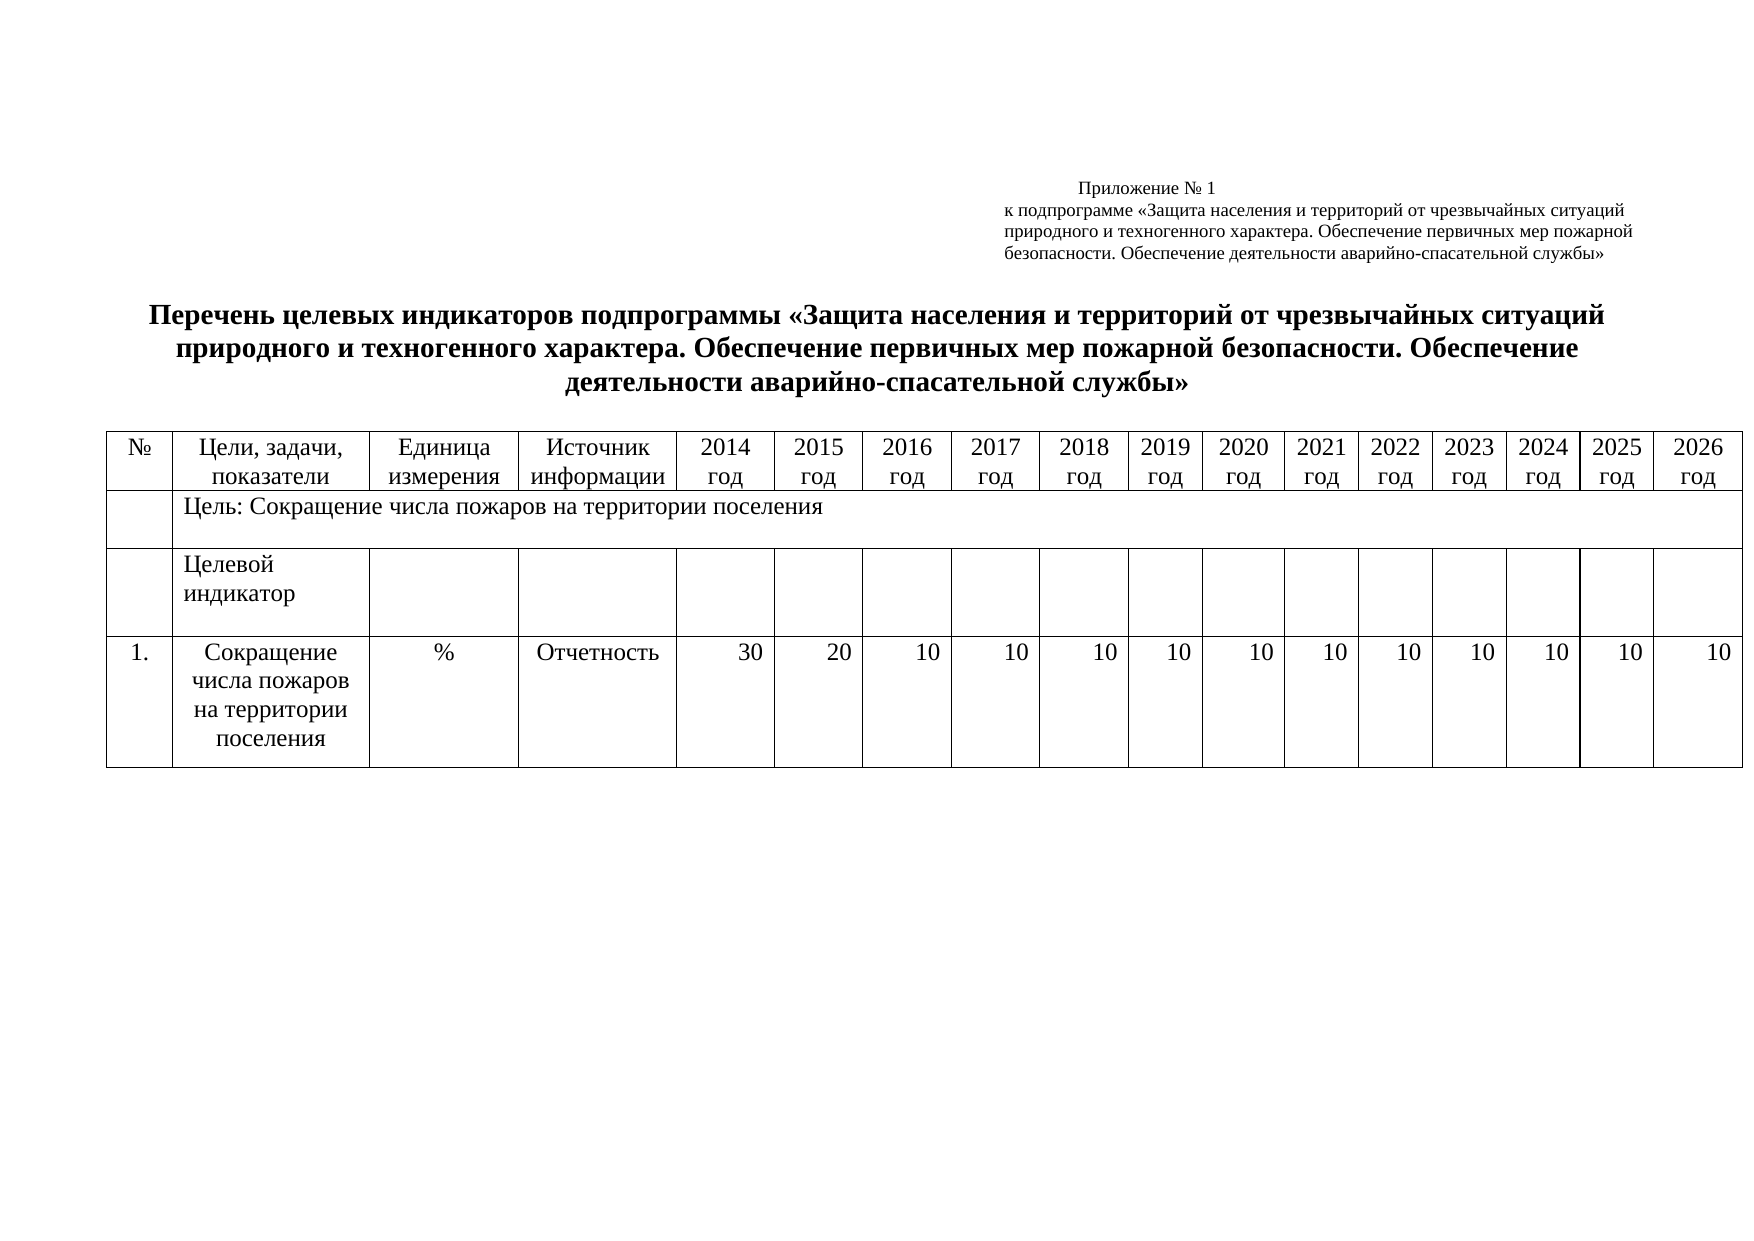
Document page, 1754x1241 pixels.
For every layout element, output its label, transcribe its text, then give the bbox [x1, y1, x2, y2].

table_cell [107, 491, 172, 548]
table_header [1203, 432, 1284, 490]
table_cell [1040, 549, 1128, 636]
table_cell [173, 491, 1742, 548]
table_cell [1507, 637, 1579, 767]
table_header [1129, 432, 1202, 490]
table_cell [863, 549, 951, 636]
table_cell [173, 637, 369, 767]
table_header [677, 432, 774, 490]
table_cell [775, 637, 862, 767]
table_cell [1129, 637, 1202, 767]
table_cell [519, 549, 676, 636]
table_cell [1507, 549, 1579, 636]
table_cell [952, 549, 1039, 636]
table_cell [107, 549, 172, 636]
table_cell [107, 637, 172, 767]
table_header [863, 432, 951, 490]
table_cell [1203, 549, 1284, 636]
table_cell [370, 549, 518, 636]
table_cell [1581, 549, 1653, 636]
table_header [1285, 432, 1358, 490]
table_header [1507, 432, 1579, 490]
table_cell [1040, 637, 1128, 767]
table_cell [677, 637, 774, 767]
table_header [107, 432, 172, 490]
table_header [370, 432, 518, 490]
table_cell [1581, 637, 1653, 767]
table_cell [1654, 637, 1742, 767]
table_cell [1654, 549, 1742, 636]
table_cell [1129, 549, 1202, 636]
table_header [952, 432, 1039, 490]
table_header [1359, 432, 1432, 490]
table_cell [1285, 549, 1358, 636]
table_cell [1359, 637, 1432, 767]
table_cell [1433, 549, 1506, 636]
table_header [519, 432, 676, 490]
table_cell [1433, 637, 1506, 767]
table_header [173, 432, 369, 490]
text Перечень целевых индикаторов подпрограммы «Защита населения и территорий от чрезвычайных ситуаций природного и техногенного характера. Обеспечение первичных мер пожарной безопасности. Обеспечение деятельности аварийно-спасательной службы» [118, 297, 1636, 398]
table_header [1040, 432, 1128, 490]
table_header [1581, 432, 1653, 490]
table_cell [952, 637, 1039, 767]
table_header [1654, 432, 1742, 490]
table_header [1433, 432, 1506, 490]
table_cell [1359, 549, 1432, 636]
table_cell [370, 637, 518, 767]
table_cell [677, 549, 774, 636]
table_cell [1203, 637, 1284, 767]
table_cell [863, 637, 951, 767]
text к подпрограмме «Защита населения и территорий от чрезвычайных ситуаций природного и техногенного характера. Обеспечение первичных мер пожарной безопасности. Обеспечение деятельности аварийно-спасательной службы» [1004, 199, 1636, 263]
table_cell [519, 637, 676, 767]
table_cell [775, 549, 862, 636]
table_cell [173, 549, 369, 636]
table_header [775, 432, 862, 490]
text Приложение № 1 [1004, 177, 1636, 199]
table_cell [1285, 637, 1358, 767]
